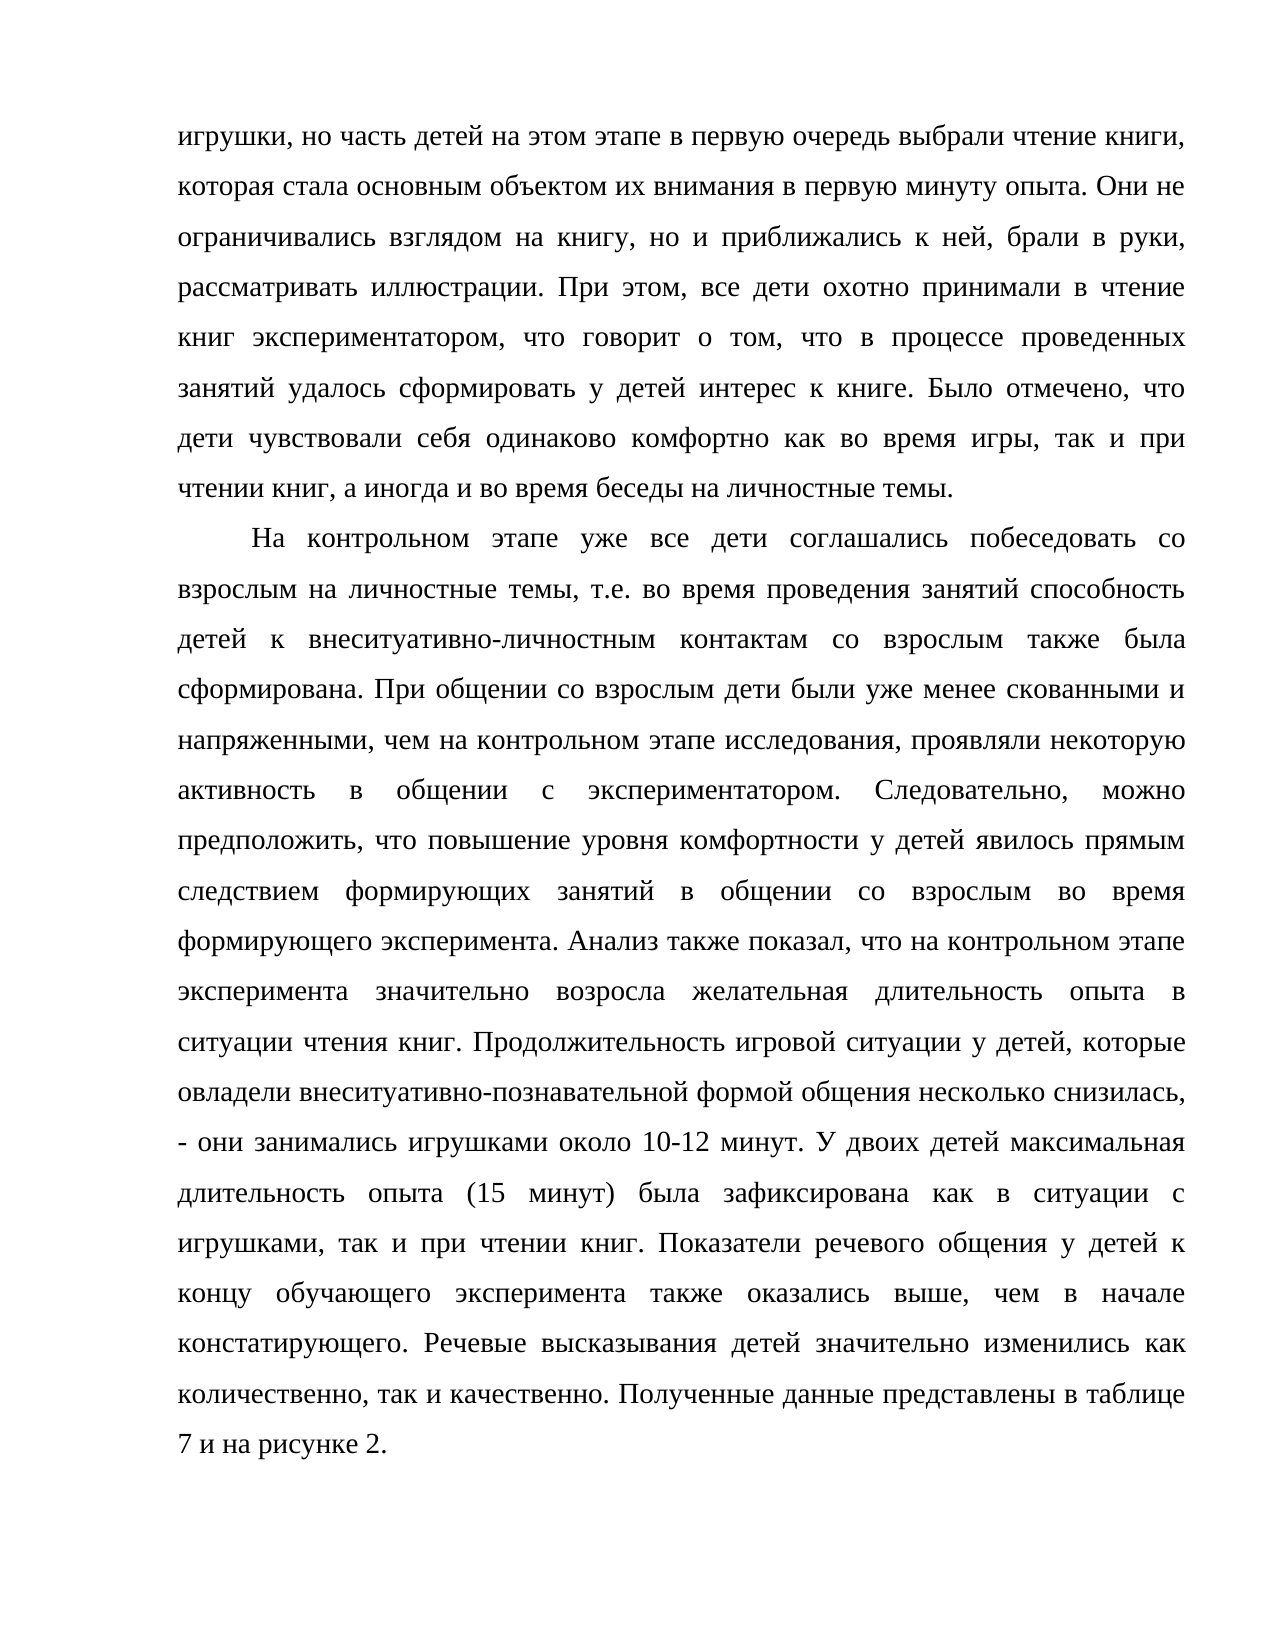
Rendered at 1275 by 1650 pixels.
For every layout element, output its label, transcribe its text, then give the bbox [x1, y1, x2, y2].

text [177, 118, 1186, 504]
text На контрольном этапе уже все дети соглашались побеседовать со взрослым на личностные темы, т.е. во время проведения занятий способность детей к внеситуативно-личностным контактам со взрослым также была сформирована. При общении со взрослым дети были уже менее скованными и напряженными, чем на контрольном этапе исследования, проявляли некоторую активность в общении с экспериментатором. Следовательно, можно предположить, что повышение уровня комфортности у детей явилось прямым следствием формирующих занятий в общении со взрослым во время формирующего эксперимента. Анализ также показал, что на контрольном этапе эксперимента значительно возросла желательная длительность опыта в ситуации чтения книг. Продолжительность игровой ситуации у детей, которые овладели внеситуативно-познавательной формой общения несколько снизилась, - они занимались игрушками около 10-12 минут. У двоих детей максимальная длительность опыта (15 минут) была зафиксирована как в ситуации с игрушками, так и при чтении книг. Показатели речевого общения у детей к концу обучающего эксперимента также оказались выше, чем в начале констатирующего. Речевые высказывания детей значительно изменились как количественно, так и качественно. Полученные данные представлены в таблице 7 и на рисунке 2. [177, 521, 1186, 1460]
